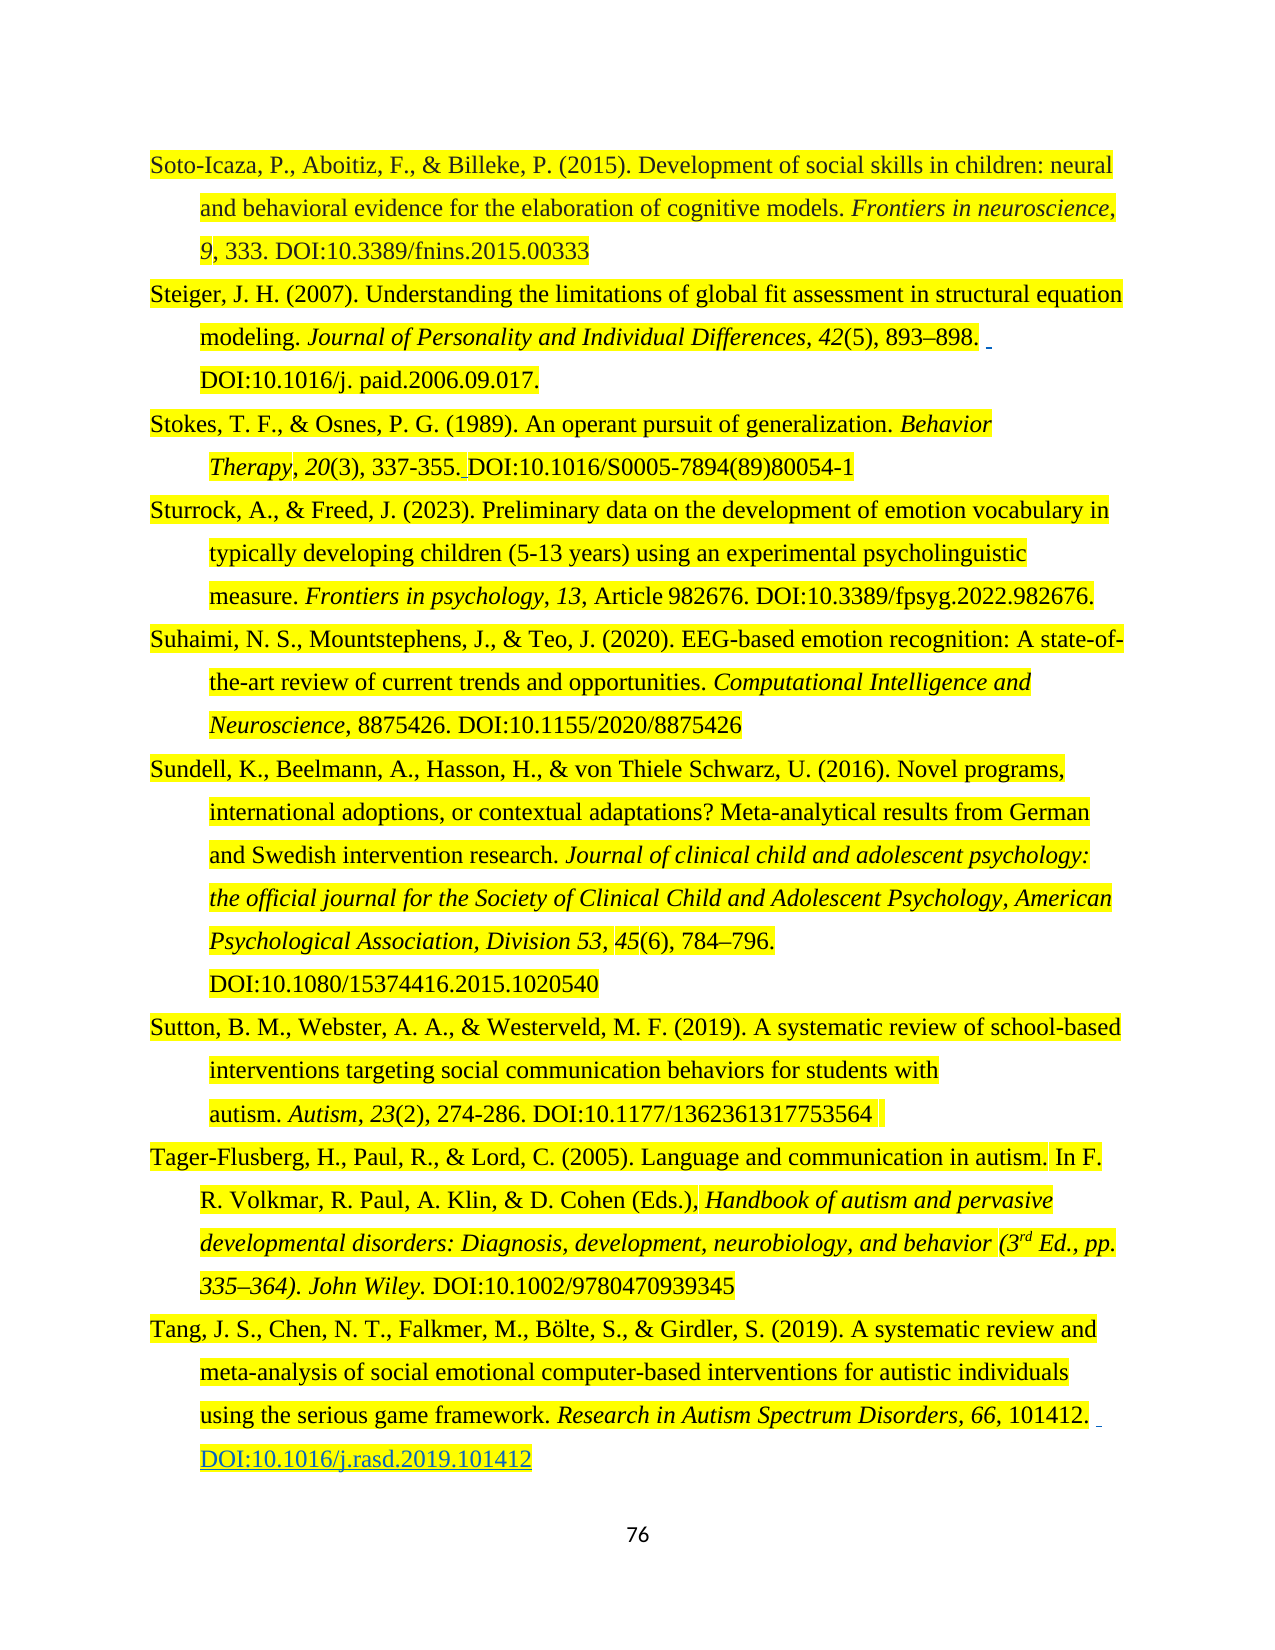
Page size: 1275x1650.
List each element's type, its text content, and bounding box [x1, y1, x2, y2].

text Steiger, J. H. (2007). Understanding the limitations of global fit assessment in structural equation modeling. Journal of Personality and Individual Differences, 42(5), 893–898. DOI:10.1016/j. paid.2006.09.017. [150, 279, 1125, 394]
text Sturrock, A., & Freed, J. (2023). Preliminary data on the development of emotion vocabulary in typically developing children (5-13 years) using an experimental psycholinguistic measure. Frontiers in psychology, 13, Article 982676. DOI:10.3389/fpsyg.2022.982676. [150, 495, 1125, 610]
text Tang, J. S., Chen, N. T., Falkmer, M., Bӧlte, S., & Girdler, S. (2019). A systematic review and meta-analysis of social emotional computer-based interventions for autistic individuals using the serious game framework. Research in Autism Spectrum Disorders, 66, 101412.‏ DOI:10.1016/j.rasd.2019.101412 [150, 1314, 1125, 1472]
text Sundell, K., Beelmann, A., Hasson, H., & von Thiele Schwarz, U. (2016). Novel programs, international adoptions, or contextual adaptations? Meta-analytical results from German and Swedish intervention research. Journal of clinical child and adolescent psychology: the official journal for the Society of Clinical Child and Adolescent Psychology, American Psychological Association, Division 53, 45(6), 784–796. DOI:10.1080/15374416.2015.1020540 [150, 754, 1125, 998]
text Tager‐Flusberg, H., Paul, R., & Lord, C. (2005). Language and communication in autism. In F. R. Volkmar, R. Paul, A. Klin, & D. Cohen (Eds.), Handbook of autism and pervasive developmental disorders: Diagnosis, development, neurobiology, and behavior (3rd Ed., pp. 335–364). John Wiley. DOI:10.1002/9780470939345 [150, 1142, 1125, 1300]
text Suhaimi, N. S., Mountstephens, J., & Teo, J. (2020). EEG-based emotion recognition: A state-of-the-art review of current trends and opportunities. Computational Intelligence and Neuroscience, 8875426. DOI:10.1155/2020/8875426 [150, 624, 1125, 739]
text Stokes, T. F., & Osnes, P. G. (1989). An operant pursuit of generalization. Behavior Therapy, 20(3), 337-355. DOI:10.1016/S0005-7894(89)80054-1 [150, 409, 1125, 481]
text Soto-Icaza, P., Aboitiz, F., & Billeke, P. (2015). Development of social skills in children: neural and behavioral evidence for the elaboration of cognitive models. Frontiers in neuroscience, 9, 333. DOI:10.3389/fnins.2015.00333 [150, 150, 1125, 265]
text Sutton, B. M., Webster, A. A., & Westerveld, M. F. (2019). A systematic review of school-based interventions targeting social communication behaviors for students with autism. Autism, 23(2), 274-286.‏ DOI:10.1177/1362361317753564 [150, 1012, 1125, 1127]
